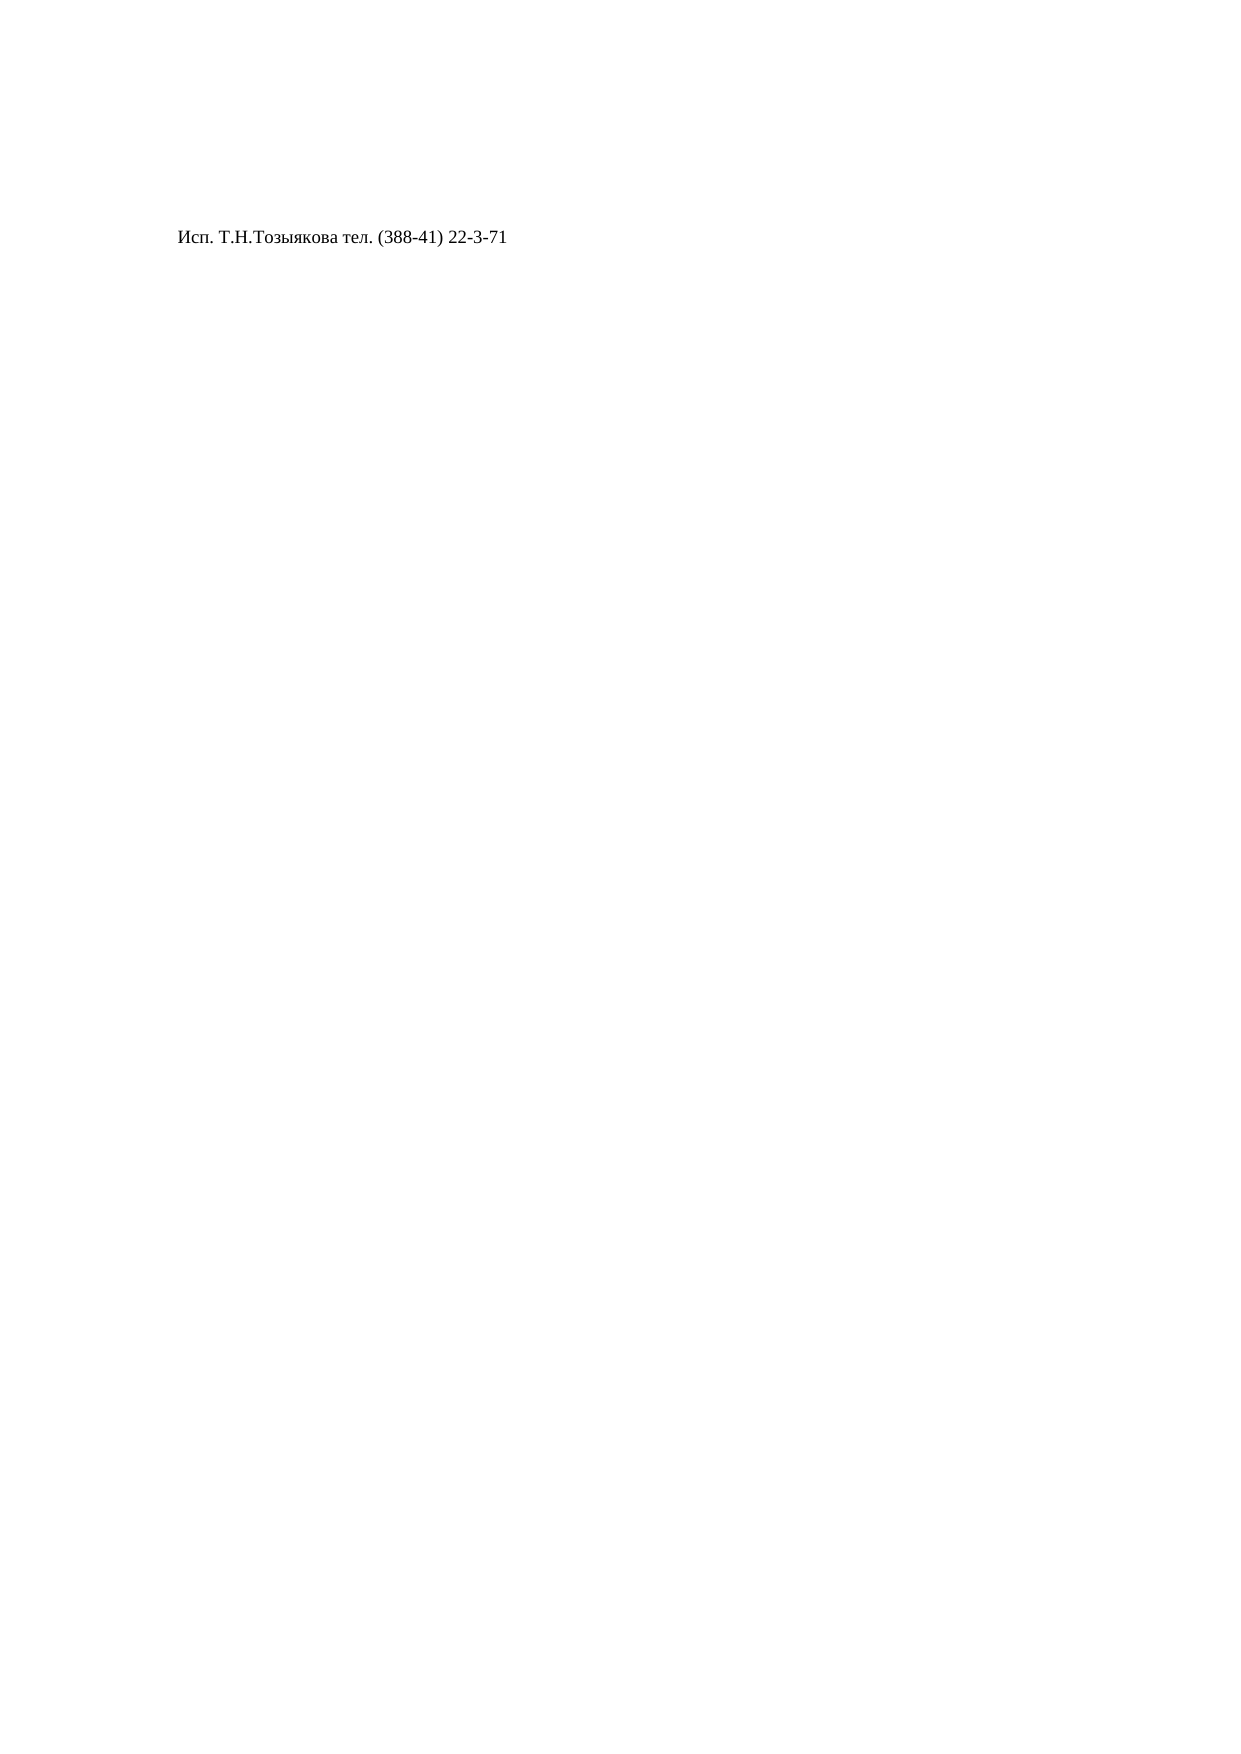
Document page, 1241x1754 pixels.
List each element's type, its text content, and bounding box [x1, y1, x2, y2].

text Исп. Т.Н.Тозыякова тел. (388-41) 22-3-71 [177, 226, 1152, 247]
